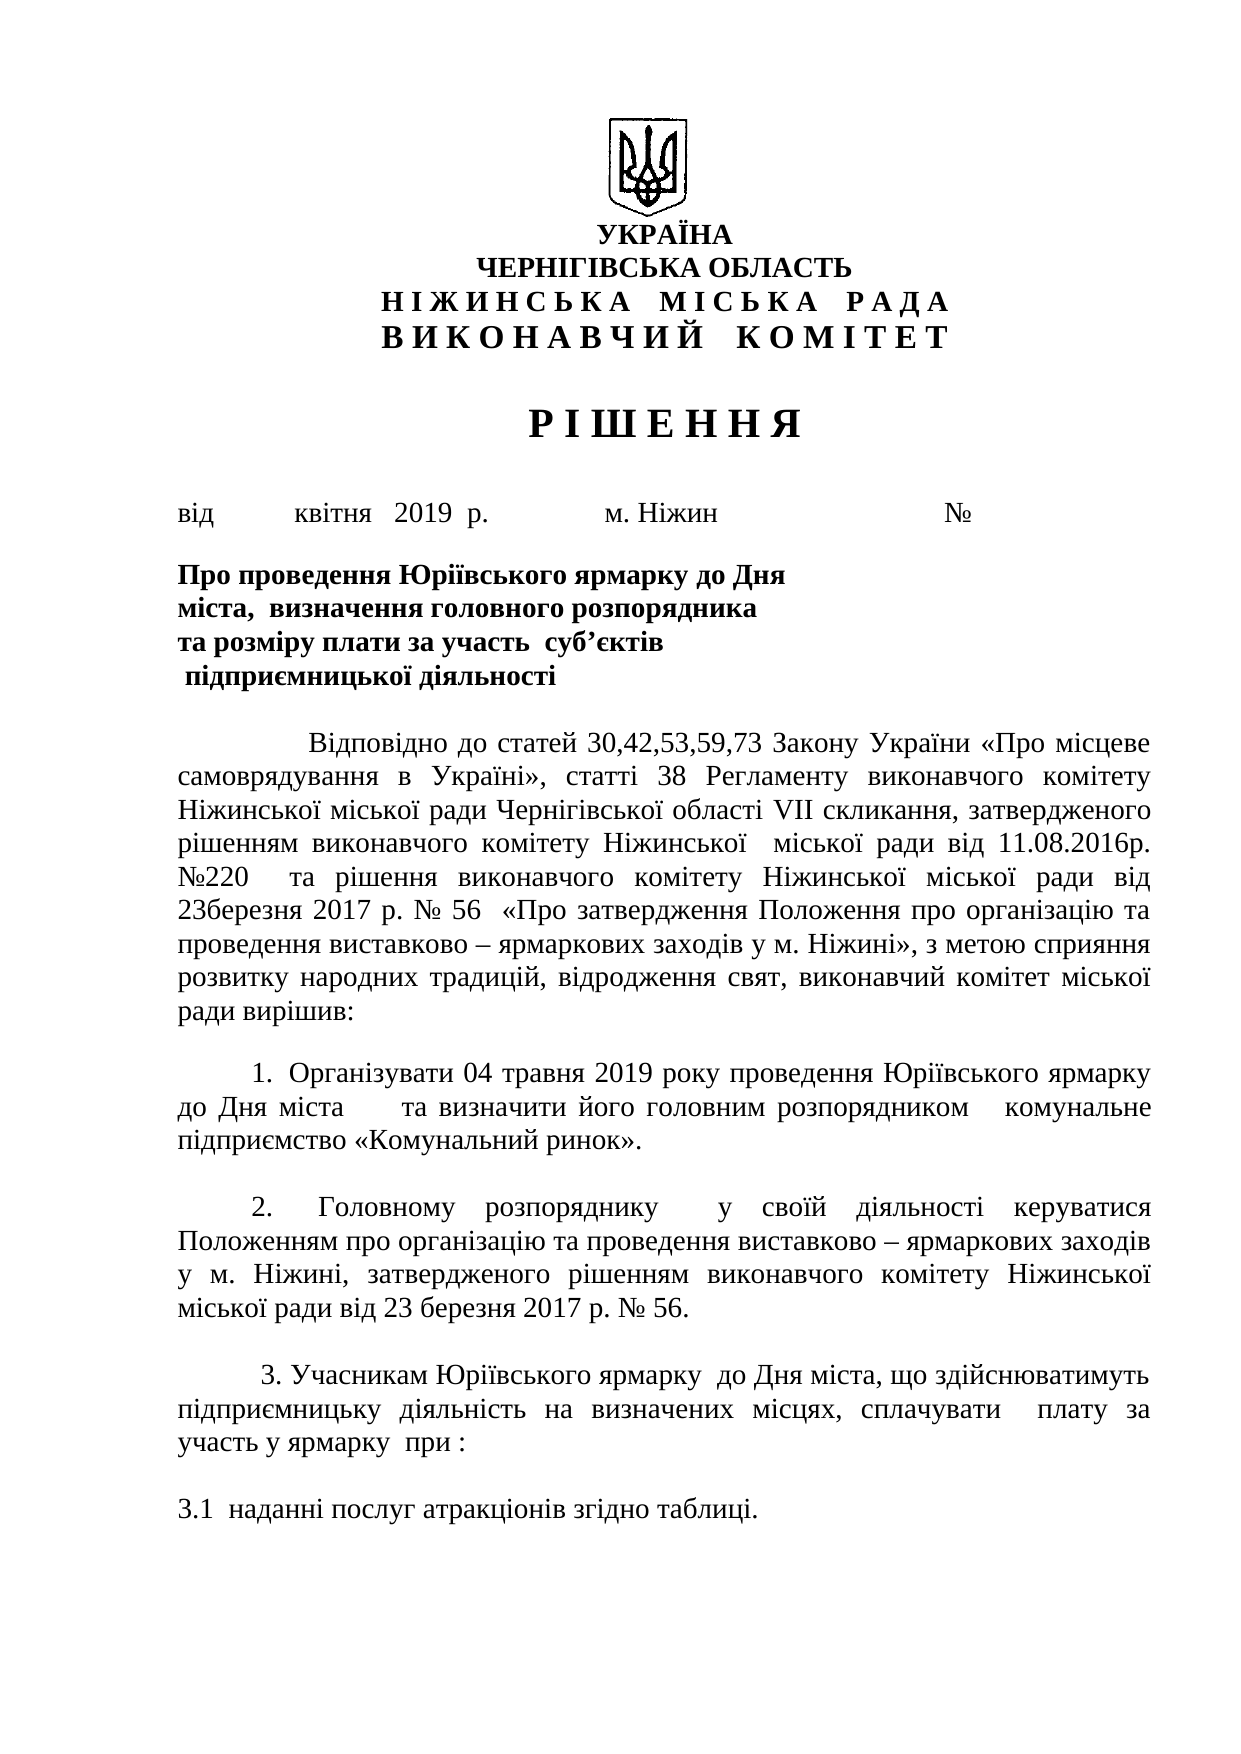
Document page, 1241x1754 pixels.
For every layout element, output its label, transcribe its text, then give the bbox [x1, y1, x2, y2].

text 3.1 наданні послуг атракціонів згідно таблиці. [177, 1491, 1152, 1525]
text Про проведення Юріївського ярмарку до Дня [177, 557, 1152, 591]
text міста, визначення головного розпорядника [177, 591, 1152, 624]
text Р І Ш Е Н Н Я [177, 399, 1152, 447]
text ЧЕРНІГІВСЬКА ОБЛАСТЬ [177, 250, 1152, 284]
list Організувати 04 травня 2019 року проведення Юріївського ярмарку до Дня міста та визначити його головним розпорядником комунальне підприємство «Комунальний ринок». [177, 1055, 1152, 1156]
text Відповідно до статей 30,42,53,59,73 Закону України «Про місцеве самоврядування в Україні», статті 38 Регламенту виконавчого комітету Ніжинської міської ради Чернігівської області VII скликання, затвердженого рішенням виконавчого комітету Ніжинської міської ради від 11.08.2016р. №220 та рішення виконавчого комітету Ніжинської міської ради від 23березня 2017 р. № 56 «Про затвердження Положення про організацію та проведення виставково – ярмаркових заходів у м. Ніжині», з метою сприяння розвитку народних традицій, відродження свят, виконавчий комітет міської ради вирішив: [177, 725, 1152, 1027]
list Головному розпоряднику у своїй діяльності керуватися Положенням про організацію та проведення виставково – ярмаркових заходів у м. Ніжині, затвердженого рішенням виконавчого комітету Ніжинської міської ради від 23 березня 2017 р. № 56. [177, 1189, 1152, 1324]
text УКРАЇНА [177, 217, 1152, 250]
subtitle В И К О Н А В Ч И Й К О М І Т Е Т [177, 317, 1152, 356]
subtitle Н І Ж И Н С Ь К А М І С Ь К А Р А Д А [177, 284, 1152, 317]
text та розміру плати за участь суб’єктів [177, 624, 1152, 658]
text від квітня 2019 р. м. Ніжин № [177, 495, 1152, 528]
picture [608, 118, 688, 217]
list 3. Учасникам Юріївського ярмарку до Дня міста, що здійснюватимуть підприємницьку діяльність на визначених місцях, сплачувати плату за участь у ярмарку при : [177, 1357, 1152, 1458]
text підприємницької діяльності [177, 658, 1152, 691]
